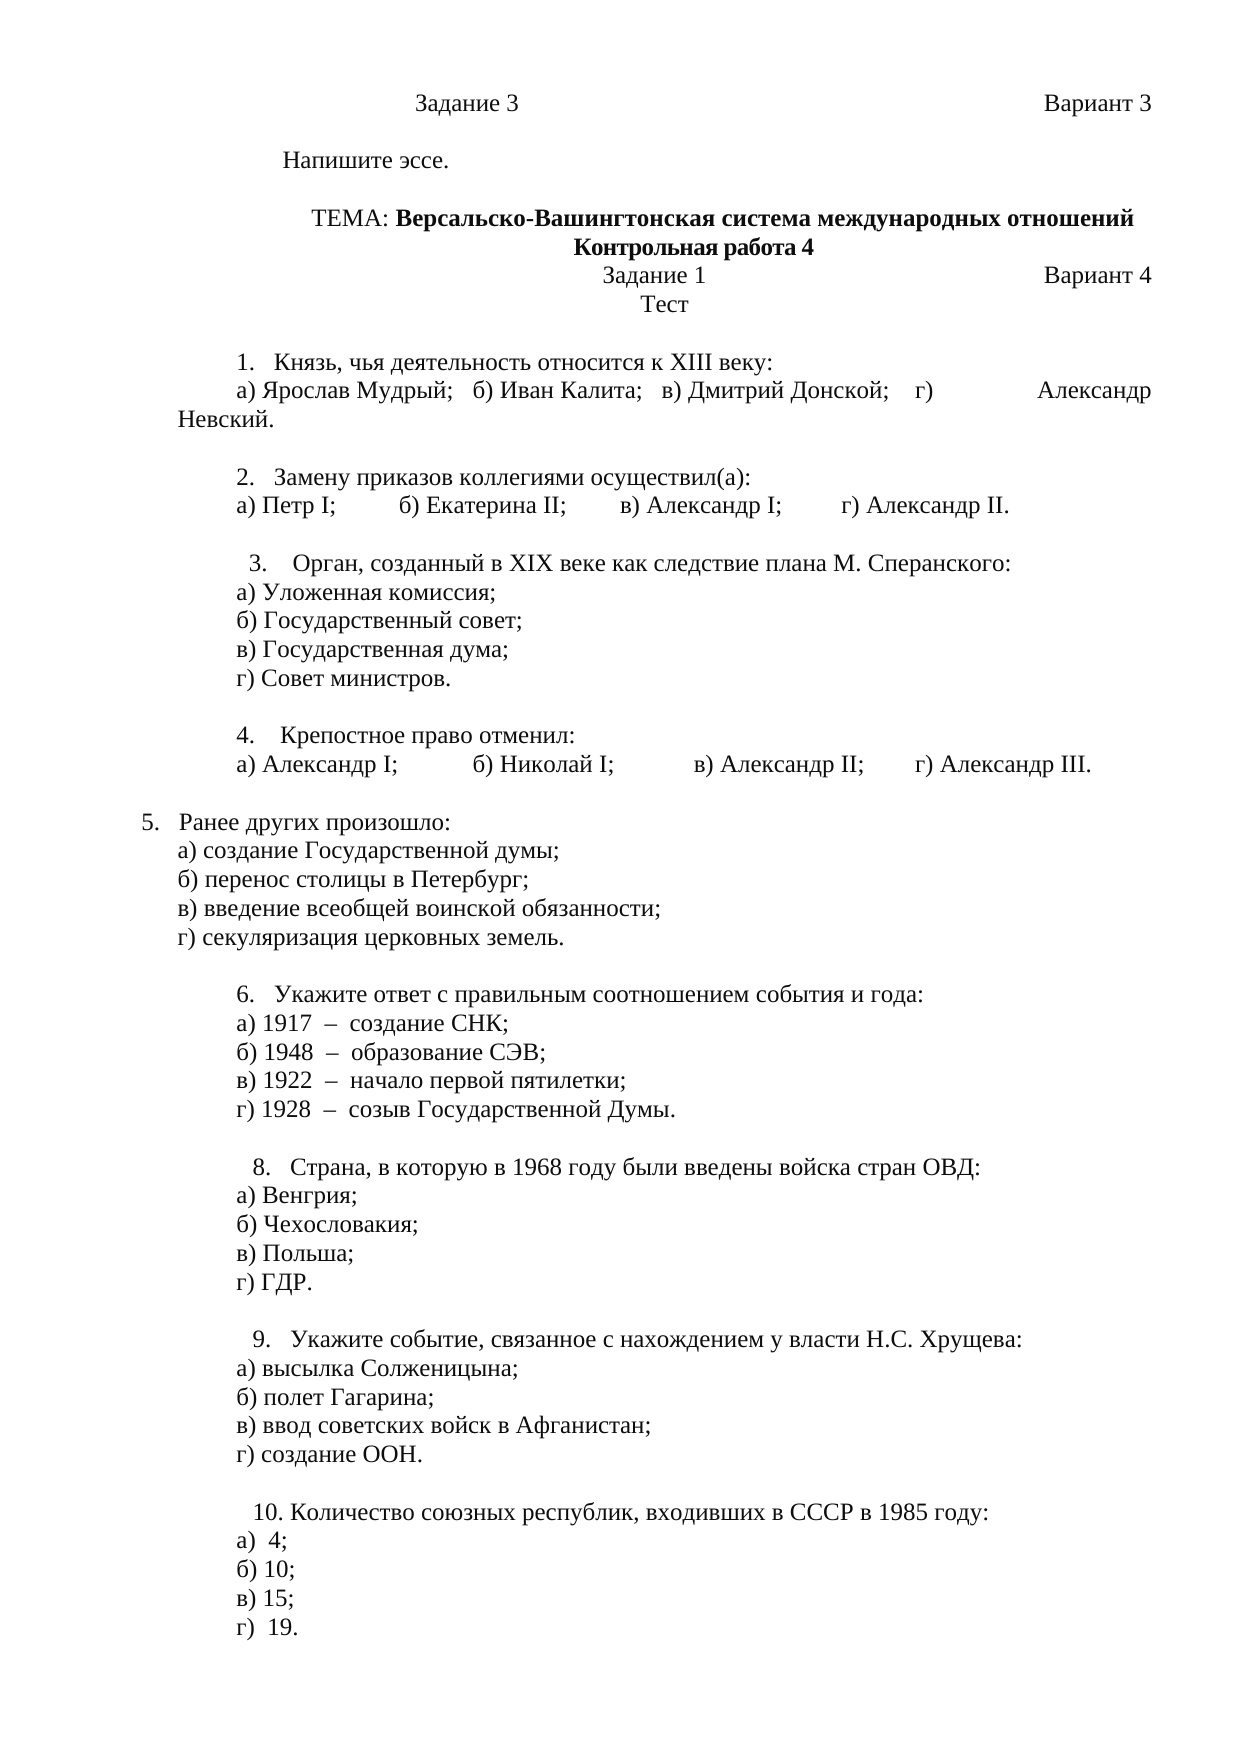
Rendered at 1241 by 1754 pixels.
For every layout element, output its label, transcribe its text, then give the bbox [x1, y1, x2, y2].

text Напишите эссе. [177, 145, 1152, 174]
text б) 1948 – образование СЭВ; [177, 1037, 1152, 1065]
text в) 1922 – начало первой пятилетки; [177, 1065, 1152, 1094]
text в) Польша; [177, 1238, 1152, 1267]
text в) введение всеобщей воинской обязанности; [141, 893, 1152, 922]
text Задание 1 Вариант 4 [177, 260, 1152, 289]
list Страна, в которую в 1968 году были введены войска стран ОВД: [252, 1152, 1152, 1180]
text г) секуляризация церковных земель. [141, 922, 1152, 950]
text б) Чехословакия; [177, 1209, 1152, 1238]
text Задание 3 Вариант 3 [177, 88, 1152, 117]
text в) 15; [177, 1583, 1152, 1612]
text 2. Замену приказов коллегиями осуществил(а): [177, 462, 1152, 490]
text б) 10; [177, 1554, 1152, 1583]
text в) ввод советских войск в Афганистан; [177, 1410, 1152, 1439]
text Контрольная работа 4 [177, 232, 1152, 260]
text 5. Ранее других произошло: [141, 807, 1152, 835]
text а) 1917 – создание СНК; [177, 1008, 1152, 1037]
text ТЕМА: Версальско-Вашингтонская система международных отношений [177, 203, 1152, 232]
text Тест [177, 289, 1152, 318]
list Укажите событие, связанное с нахождением у власти Н.С. Хрущева: [252, 1324, 1152, 1353]
text г) создание ООН. [177, 1439, 1152, 1468]
text г) 19. [177, 1612, 1152, 1640]
text г) ГДР. [177, 1267, 1152, 1295]
text б) Государственный совет; [177, 605, 1152, 634]
text а) Уложенная комиссия; [177, 577, 1152, 605]
text 3. Орган, созданный в XIX веке как следствие плана М. Сперанского: [177, 548, 1152, 577]
text в) Государственная дума; [177, 634, 1152, 663]
text а) создание Государственной думы; [141, 835, 1152, 864]
text г) Совет министров. [177, 663, 1152, 692]
text 1. Князь, чья деятельность относится к XIII веку: [177, 347, 1152, 375]
text а) Петр I; б) Екатерина II; в) Александр I; г) Александр II. [177, 490, 1152, 519]
text б) полет Гагарина; [177, 1382, 1152, 1410]
text а) высылка Солженицына; [177, 1353, 1152, 1382]
text 6. Укажите ответ с правильным соотношением события и года: [177, 979, 1152, 1008]
text а) Александр I; б) Николай I; в) Александр II; г) Александр III. [177, 749, 1152, 778]
text а) 4; [177, 1525, 1152, 1554]
list Количество союзных республик, входивших в СССР в 1985 году: [252, 1497, 1152, 1525]
text а) Ярослав Мудрый; б) Иван Калита; в) Дмитрий Донской; г) Александр Невский. [177, 375, 1152, 433]
text б) перенос столицы в Петербург; [141, 864, 1152, 893]
text 4. Крепостное право отменил: [177, 720, 1152, 749]
text а) Венгрия; [177, 1180, 1152, 1209]
text г) 1928 – созыв Государственной Думы. [177, 1094, 1152, 1123]
